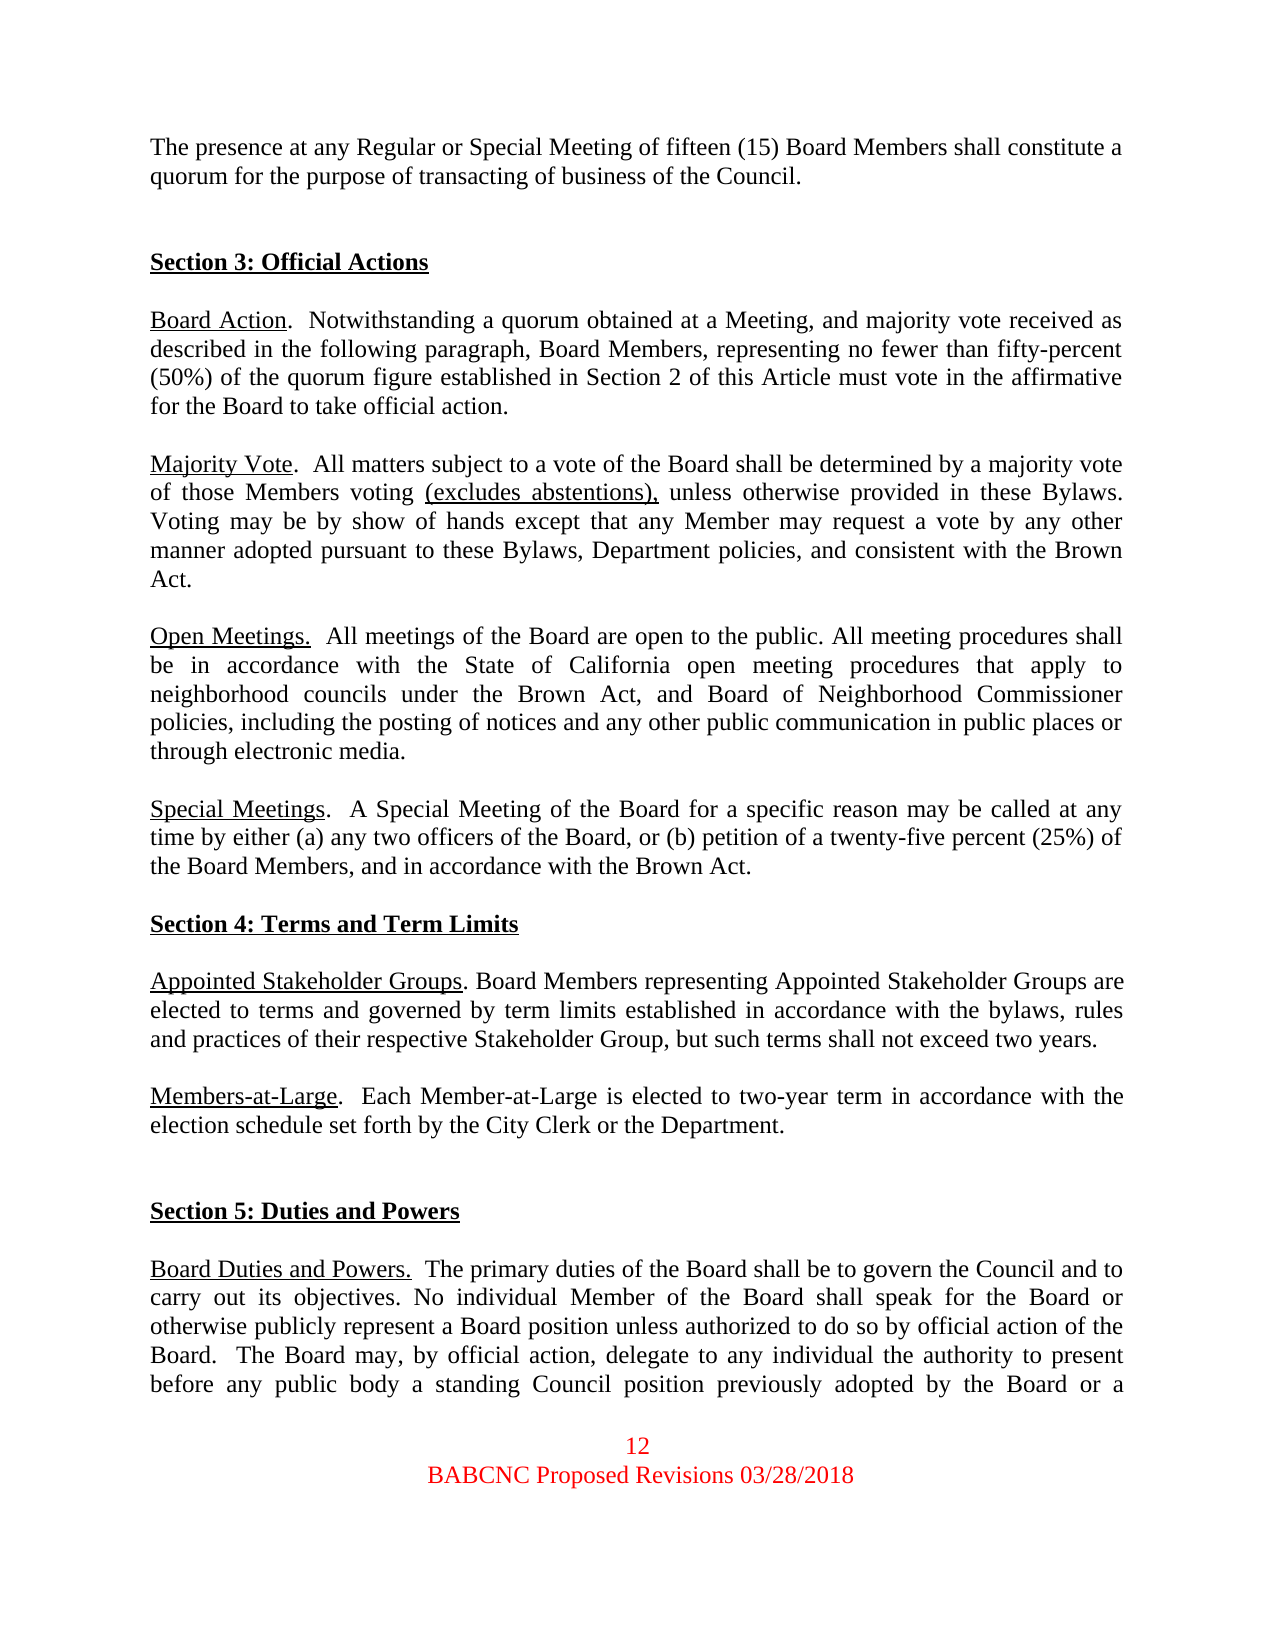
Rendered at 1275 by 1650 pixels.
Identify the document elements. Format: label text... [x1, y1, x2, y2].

text Section 3: Official Actions [150, 247, 1123, 276]
text Section 4: Terms and Term Limits [150, 909, 1125, 937]
text Appointed Stakeholder Groups. Board Members representing Appointed Stakeholder Groups are elected to terms and governed by term limits established in accordance with the bylaws, rules and practices of their respective Stakeholder Group, but such terms shall not exceed two years. [150, 966, 1125, 1052]
text Open Meetings. All meetings of the Board are open to the public. All meeting procedures shall be in accordance with the State of California open meeting procedures that apply to neighborhood councils under the Brown Act, and Board of Neighborhood Commissioner policies, including the posting of notices and any other public communication in public places or through electronic media. [150, 621, 1123, 765]
text Special Meetings. A Special Meeting of the Board for a specific reason may be called at any time by either (a) any two officers of the Board, or (b) petition of a twenty-five percent (25%) of the Board Members, and in accordance with the Brown Act. [150, 794, 1123, 880]
text Majority Vote. All matters subject to a vote of the Board shall be determined by a majority vote of those Members voting (excludes abstentions), unless otherwise provided in these Bylaws. Voting may be by show of hands except that any Member may request a vote by any other manner adopted pursuant to these Bylaws, Department policies, and consistent with the Brown Act. [150, 449, 1123, 592]
text Board Action. Notwithstanding a quorum obtained at a Meeting, and majority vote received as described in the following paragraph, Board Members, representing no fewer than fifty-percent (50%) of the quorum figure established in Section 2 of this Article must vote in the affirmative for the Board to take official action. [150, 305, 1123, 420]
text Members-at-Large. Each Member-at-Large is elected to two-year term in accordance with the election schedule set forth by the City Clerk or the Department. [150, 1081, 1125, 1139]
text The presence at any Regular or Special Meeting of fifteen (15) Board Members shall constitute a quorum for the purpose of transacting of business of the Council. [150, 132, 1123, 190]
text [150, 1254, 1125, 1397]
text Section 5: Duties and Powers [150, 1196, 1125, 1225]
